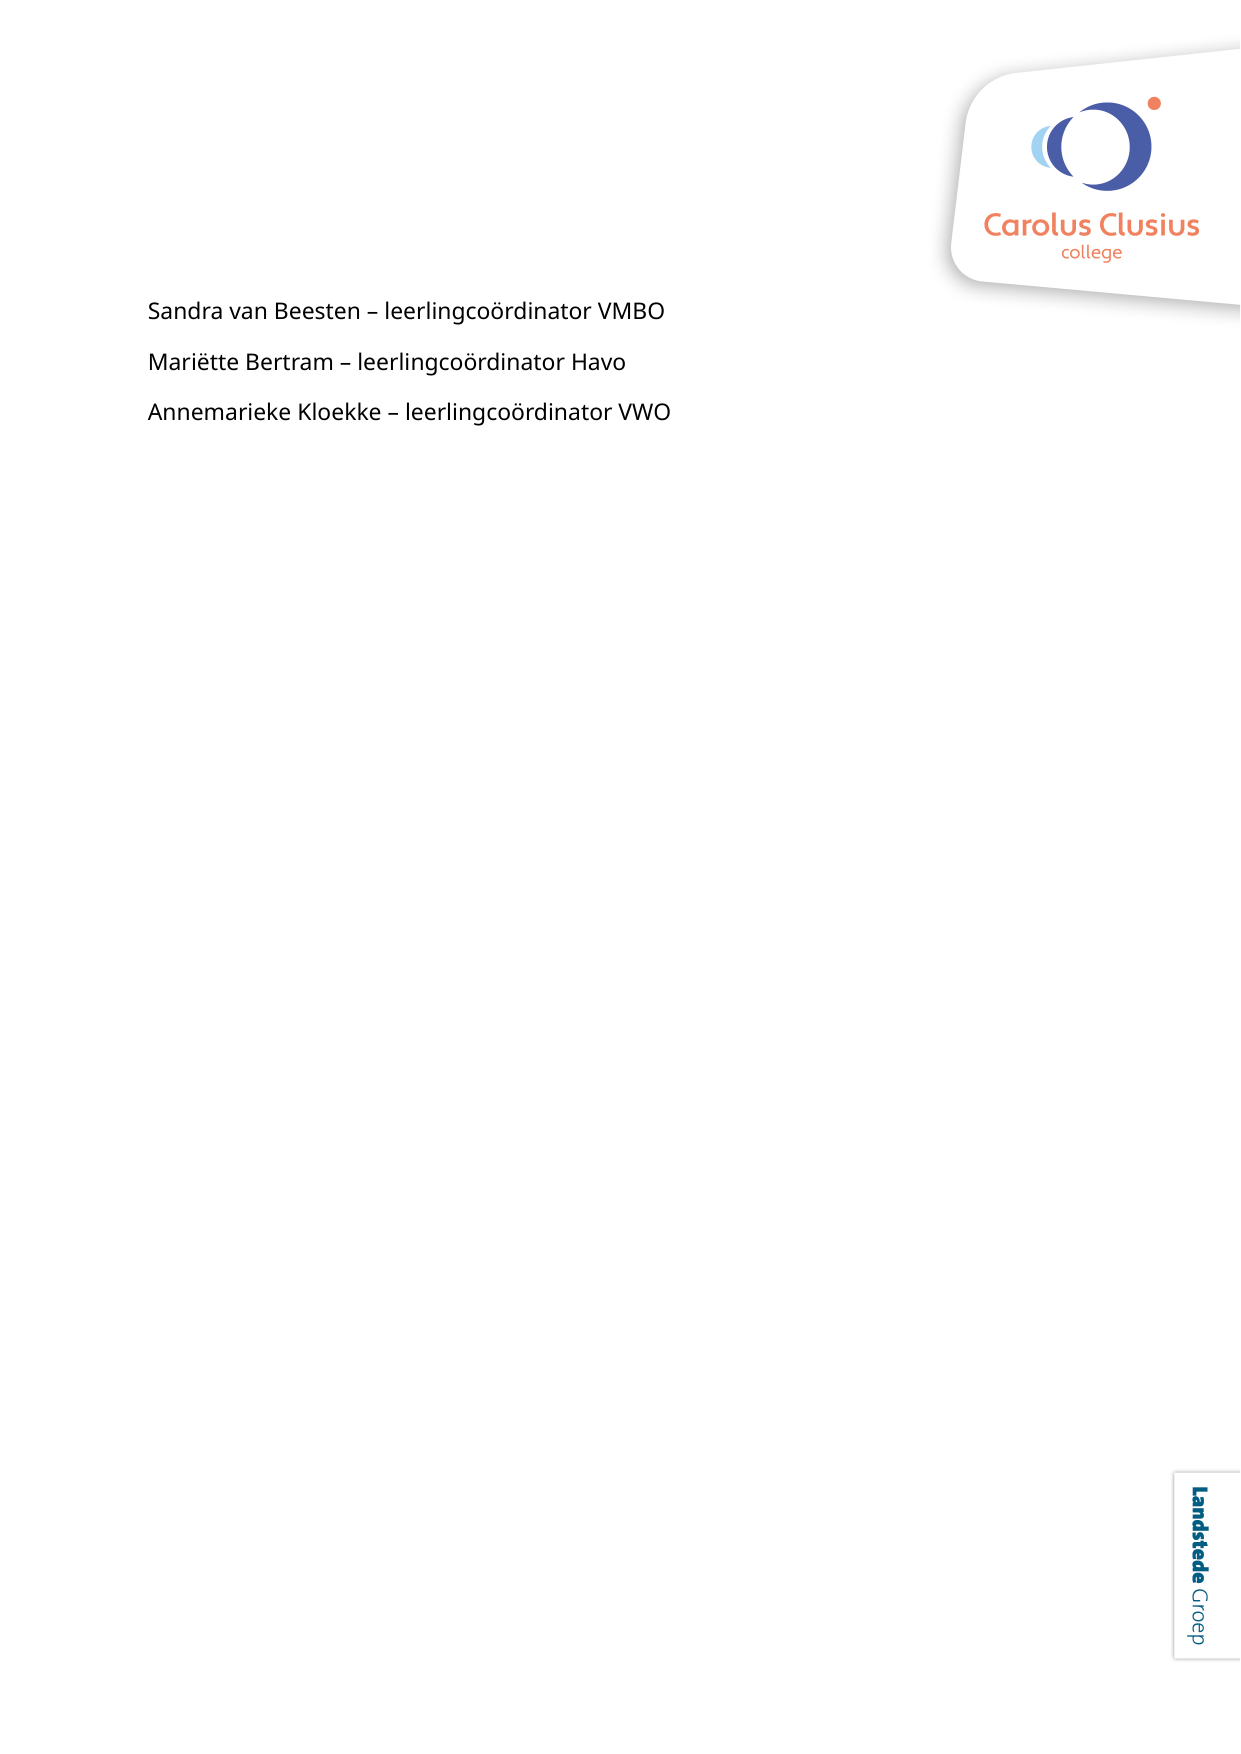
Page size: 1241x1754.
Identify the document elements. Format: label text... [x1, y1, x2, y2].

text Mariëtte Bertram – leerlingcoördinator Havo [148, 346, 1092, 377]
picture [2, 2, 1241, 1754]
text Annemarieke Kloekke – leerlingcoördinator VWO [148, 396, 1092, 460]
text Sandra van Beesten – leerlingcoördinator VMBO [148, 295, 1092, 327]
